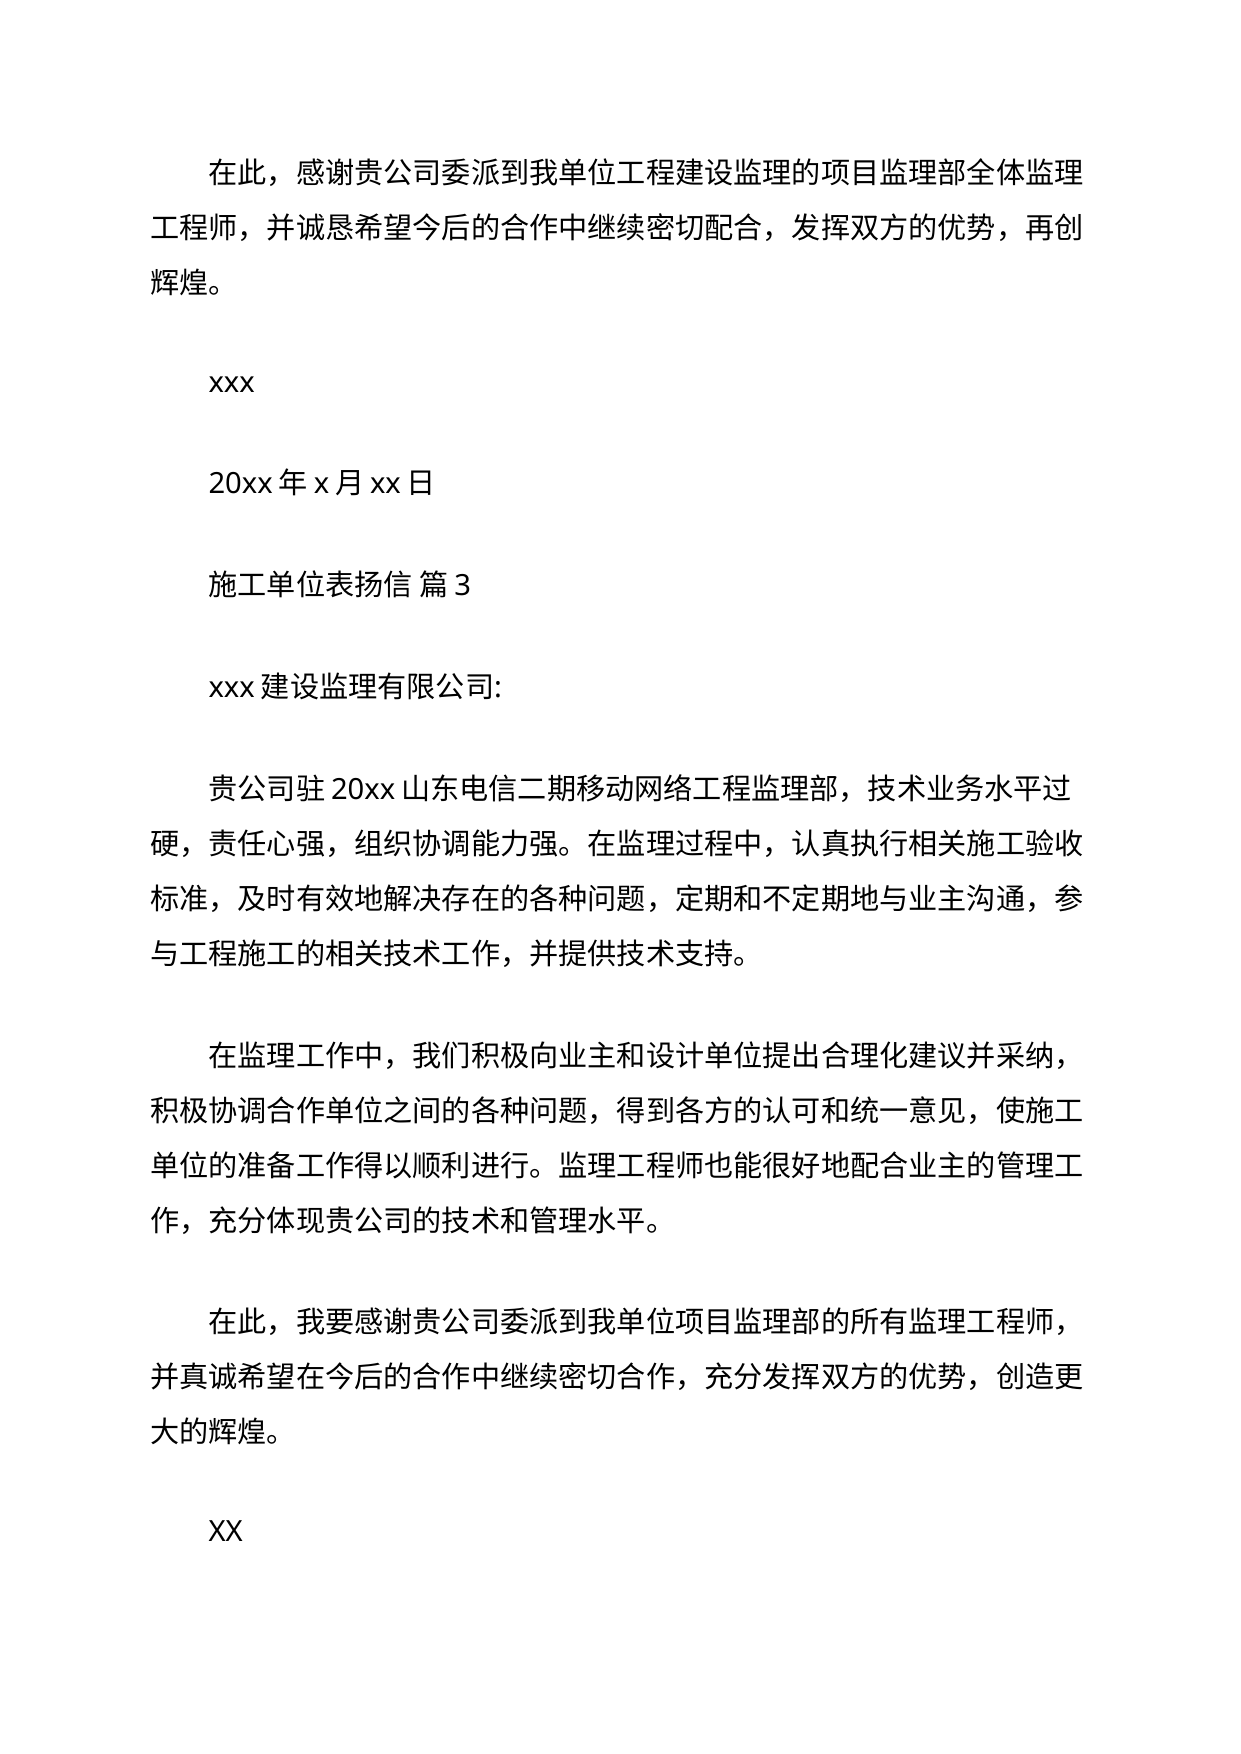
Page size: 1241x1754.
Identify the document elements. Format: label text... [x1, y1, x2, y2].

text xxx [150, 362, 1090, 401]
text XX [150, 1511, 1090, 1550]
text 在此，我要感谢贵公司委派到我单位项目监理部的所有监理工程师，并真诚希望在今后的合作中继续密切合作，充分发挥双方的优势，创造更大的辉煌。 [150, 1299, 1090, 1451]
text 在此，感谢贵公司委派到我单位工程建设监理的项目监理部全体监理工程师，并诚恳希望今后的合作中继续密切配合，发挥双方的优势，再创辉煌。 [150, 150, 1090, 302]
text 20xx年x月xx日 [150, 460, 1090, 502]
text xxx建设监理有限公司: [150, 664, 1090, 706]
text 在监理工作中，我们积极向业主和设计单位提出合理化建议并采纳，积极协调合作单位之间的各种问题，得到各方的认可和统一意见，使施工单位的准备工作得以顺利进行。监理工程师也能很好地配合业主的管理工作，充分体现贵公司的技术和管理水平。 [150, 1032, 1090, 1239]
text 施工单位表扬信 篇3 [150, 562, 1090, 604]
text 贵公司驻20xx山东电信二期移动网络工程监理部，技术业务水平过硬，责任心强，组织协调能力强。在监理过程中，认真执行相关施工验收标准，及时有效地解决存在的各种问题，定期和不定期地与业主沟通，参与工程施工的相关技术工作，并提供技术支持。 [150, 766, 1090, 973]
